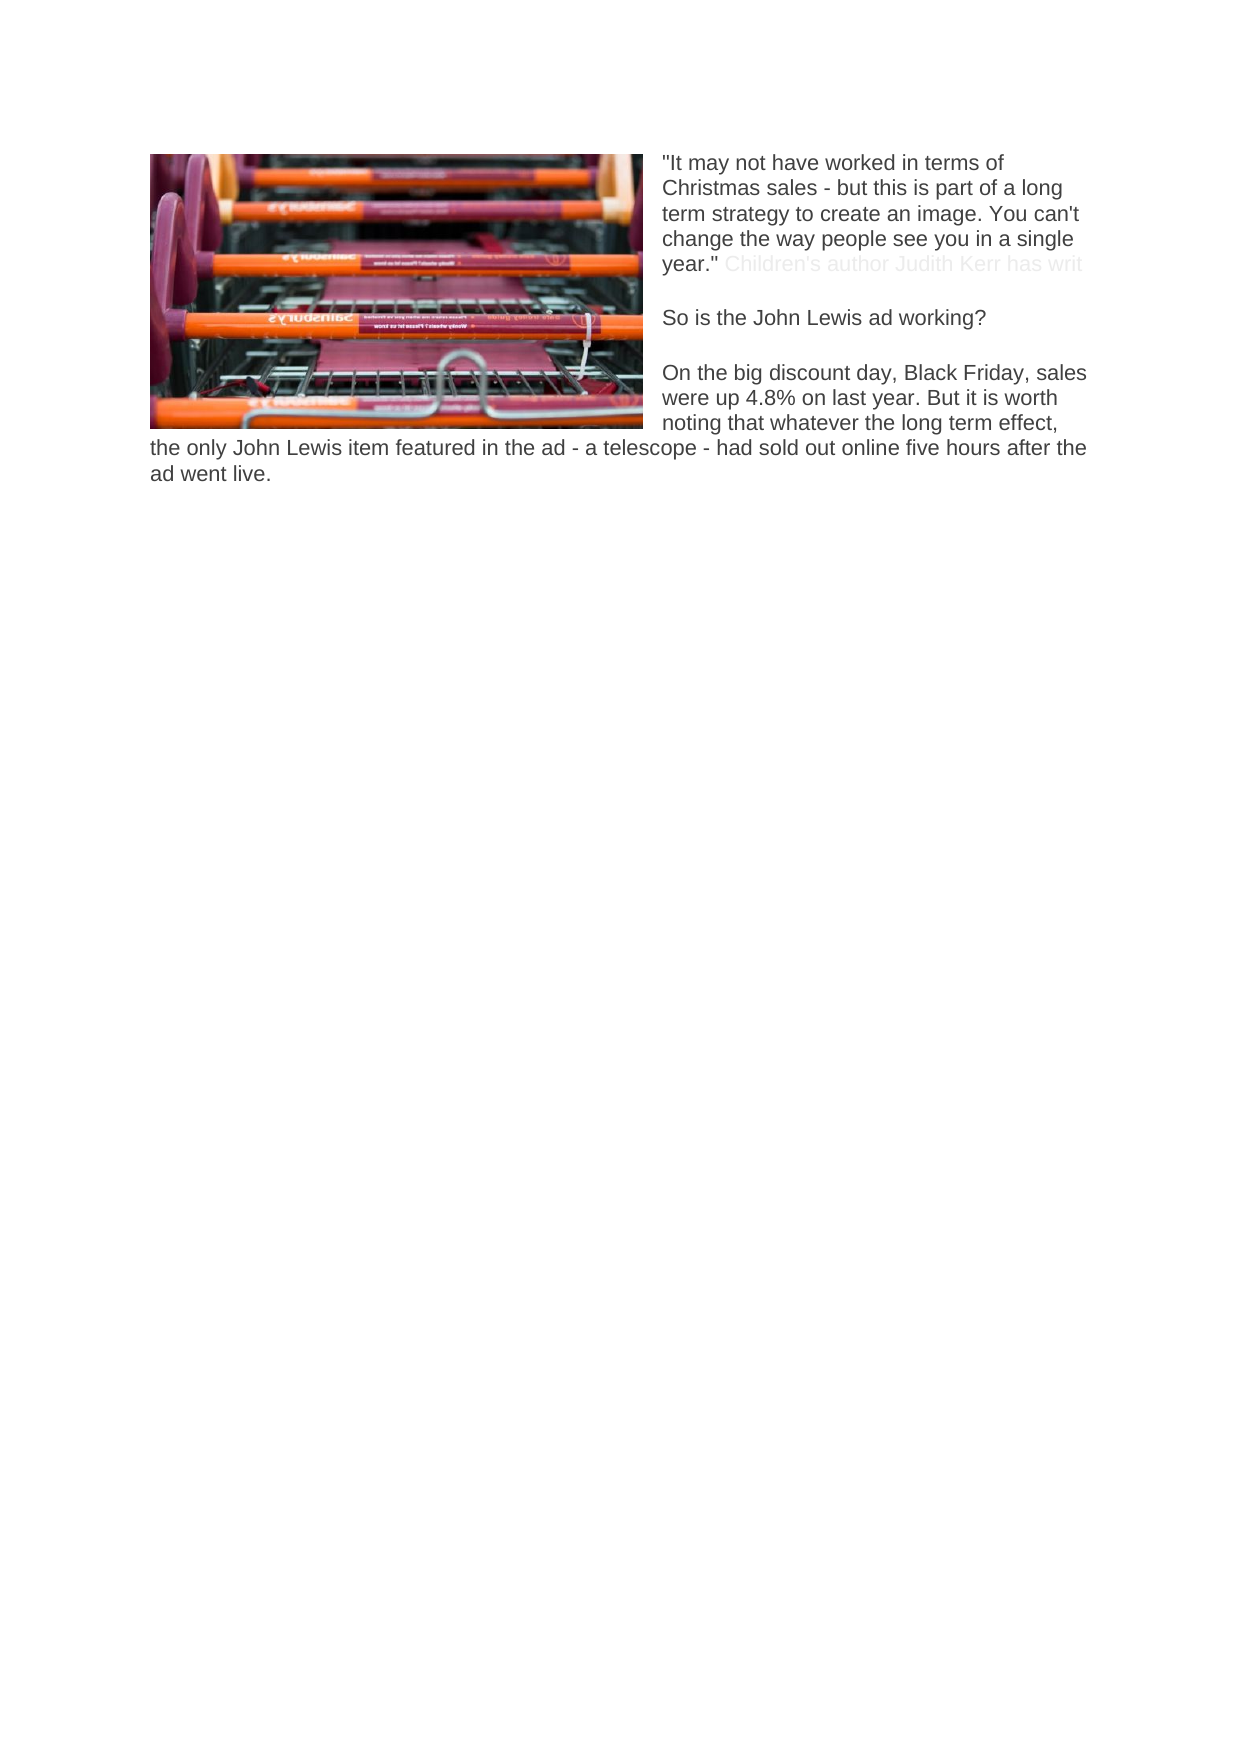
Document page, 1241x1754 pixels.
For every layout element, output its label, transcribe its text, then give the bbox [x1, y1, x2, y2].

text On the big discount day, Black Friday, sales were up 4.8% on last year. But it is worth noting that whatever the long term effect, the only John Lewis item featured in the ad - a telescope - had sold out online five hours after the ad went live. [150, 359, 1090, 486]
text So is the John Lewis ad working? [644, 305, 1090, 330]
text "It may not have worked in terms of Christmas sales - but this is part of a long term strategy to create an image. You can't change the way people see you in a single year." Children's author Judith Kerr has writ [150, 150, 1090, 276]
picture [150, 153, 644, 429]
